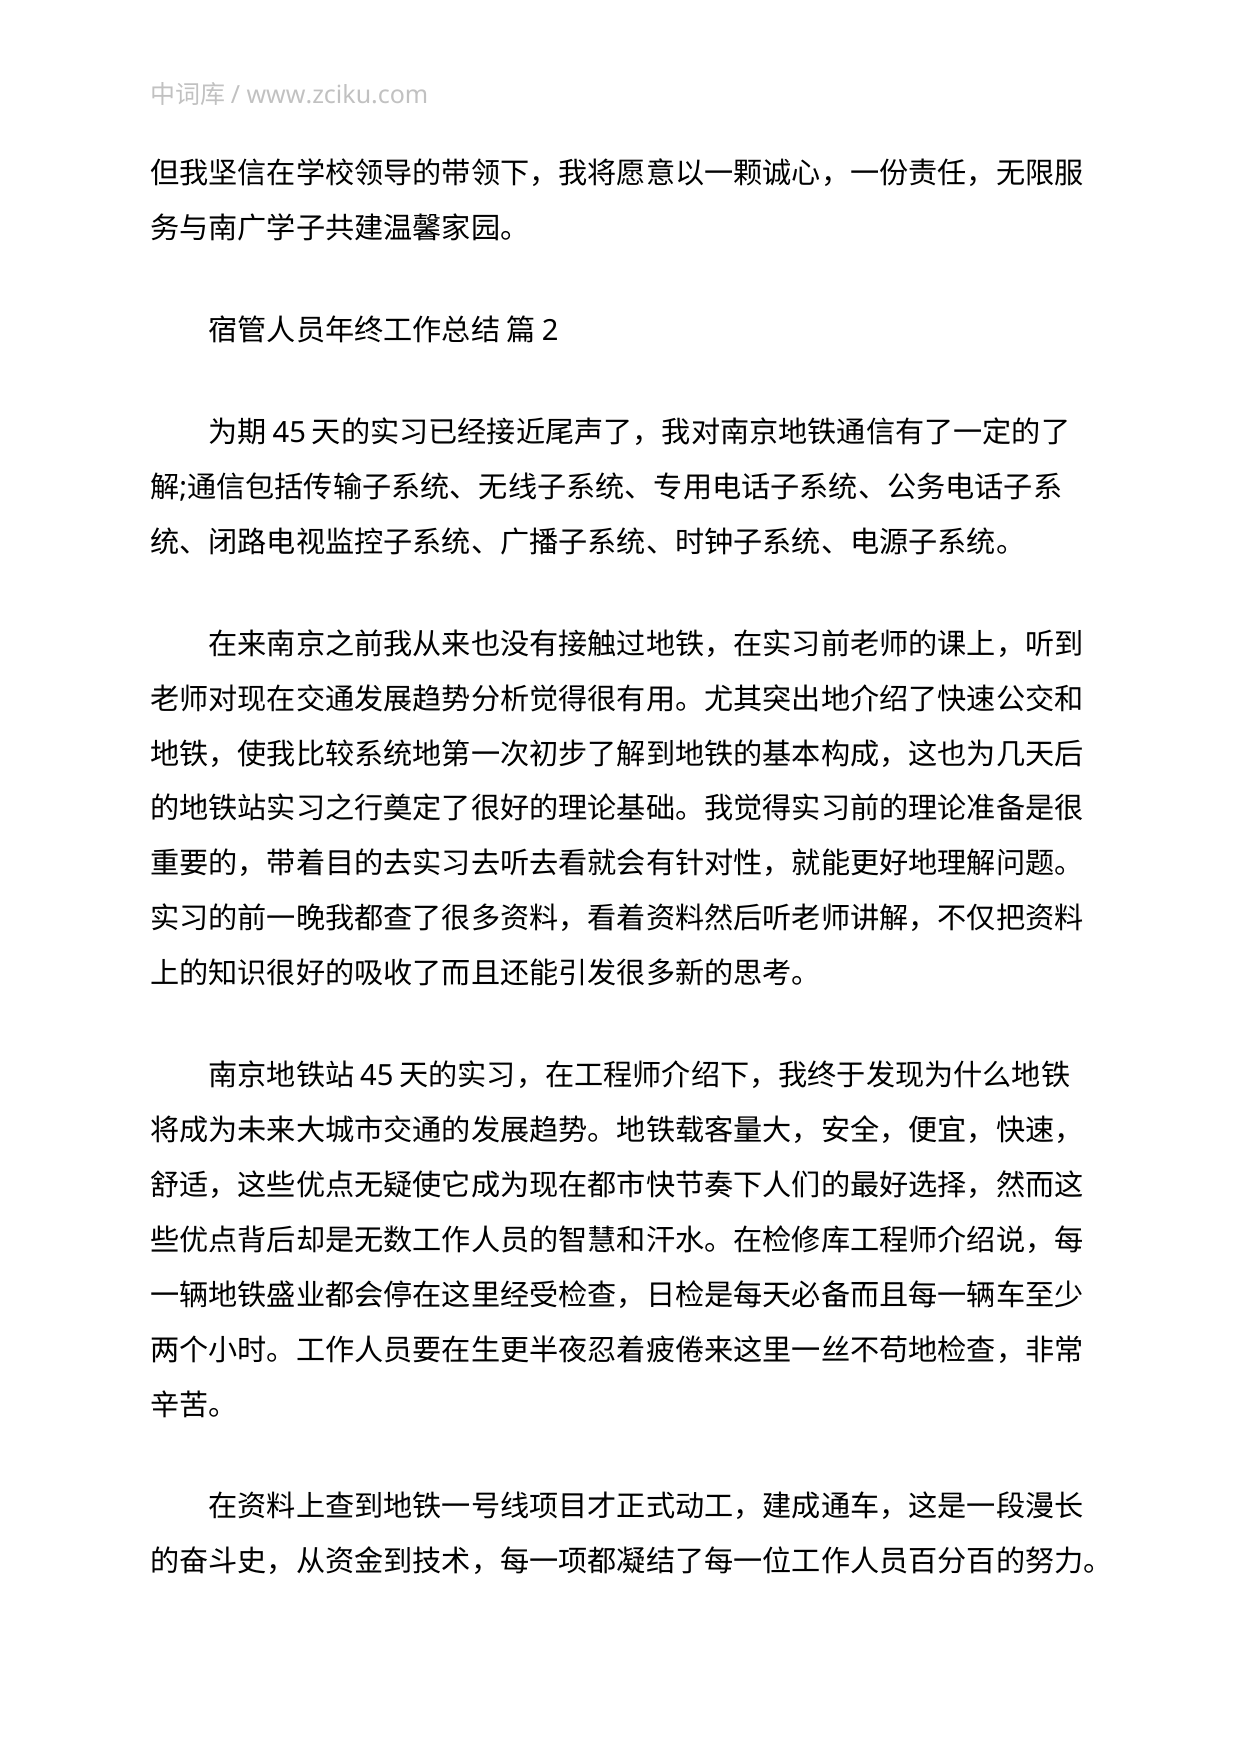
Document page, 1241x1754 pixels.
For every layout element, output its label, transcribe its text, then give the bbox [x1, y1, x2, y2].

text 在来南京之前我从来也没有接触过地铁，在实习前老师的课上，听到老师对现在交通发展趋势分析觉得很有用。尤其突出地介绍了快速公交和地铁，使我比较系统地第一次初步了解到地铁的基本构成，这也为几天后的地铁站实习之行奠定了很好的理论基础。我觉得实习前的理论准备是很重要的，带着目的去实习去听去看就会有针对性，就能更好地理解问题。实习的前一晚我都查了很多资料，看着资料然后听老师讲解，不仅把资料上的知识很好的吸收了而且还能引发很多新的思考。 [150, 620, 1090, 992]
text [150, 150, 1090, 247]
text 为期45天的实习已经接近尾声了，我对南京地铁通信有了一定的了解;通信包括传输子系统、无线子系统、专用电话子系统、公务电话子系统、闭路电视监控子系统、广播子系统、时钟子系统、电源子系统。 [150, 409, 1090, 561]
text 南京地铁站45天的实习，在工程师介绍下，我终于发现为什么地铁将成为未来大城市交通的发展趋势。地铁载客量大，安全，便宜，快速，舒适，这些优点无疑使它成为现在都市快节奏下人们的最好选择，然而这些优点背后却是无数工作人员的智慧和汗水。在检修库工程师介绍说，每一辆地铁盛业都会停在这里经受检查，日检是每天必备而且每一辆车至少两个小时。工作人员要在生更半夜忍着疲倦来这里一丝不苟地检查，非常辛苦。 [150, 1052, 1090, 1423]
text 宿管人员年终工作总结 篇2 [150, 307, 1090, 349]
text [150, 1483, 1090, 1580]
